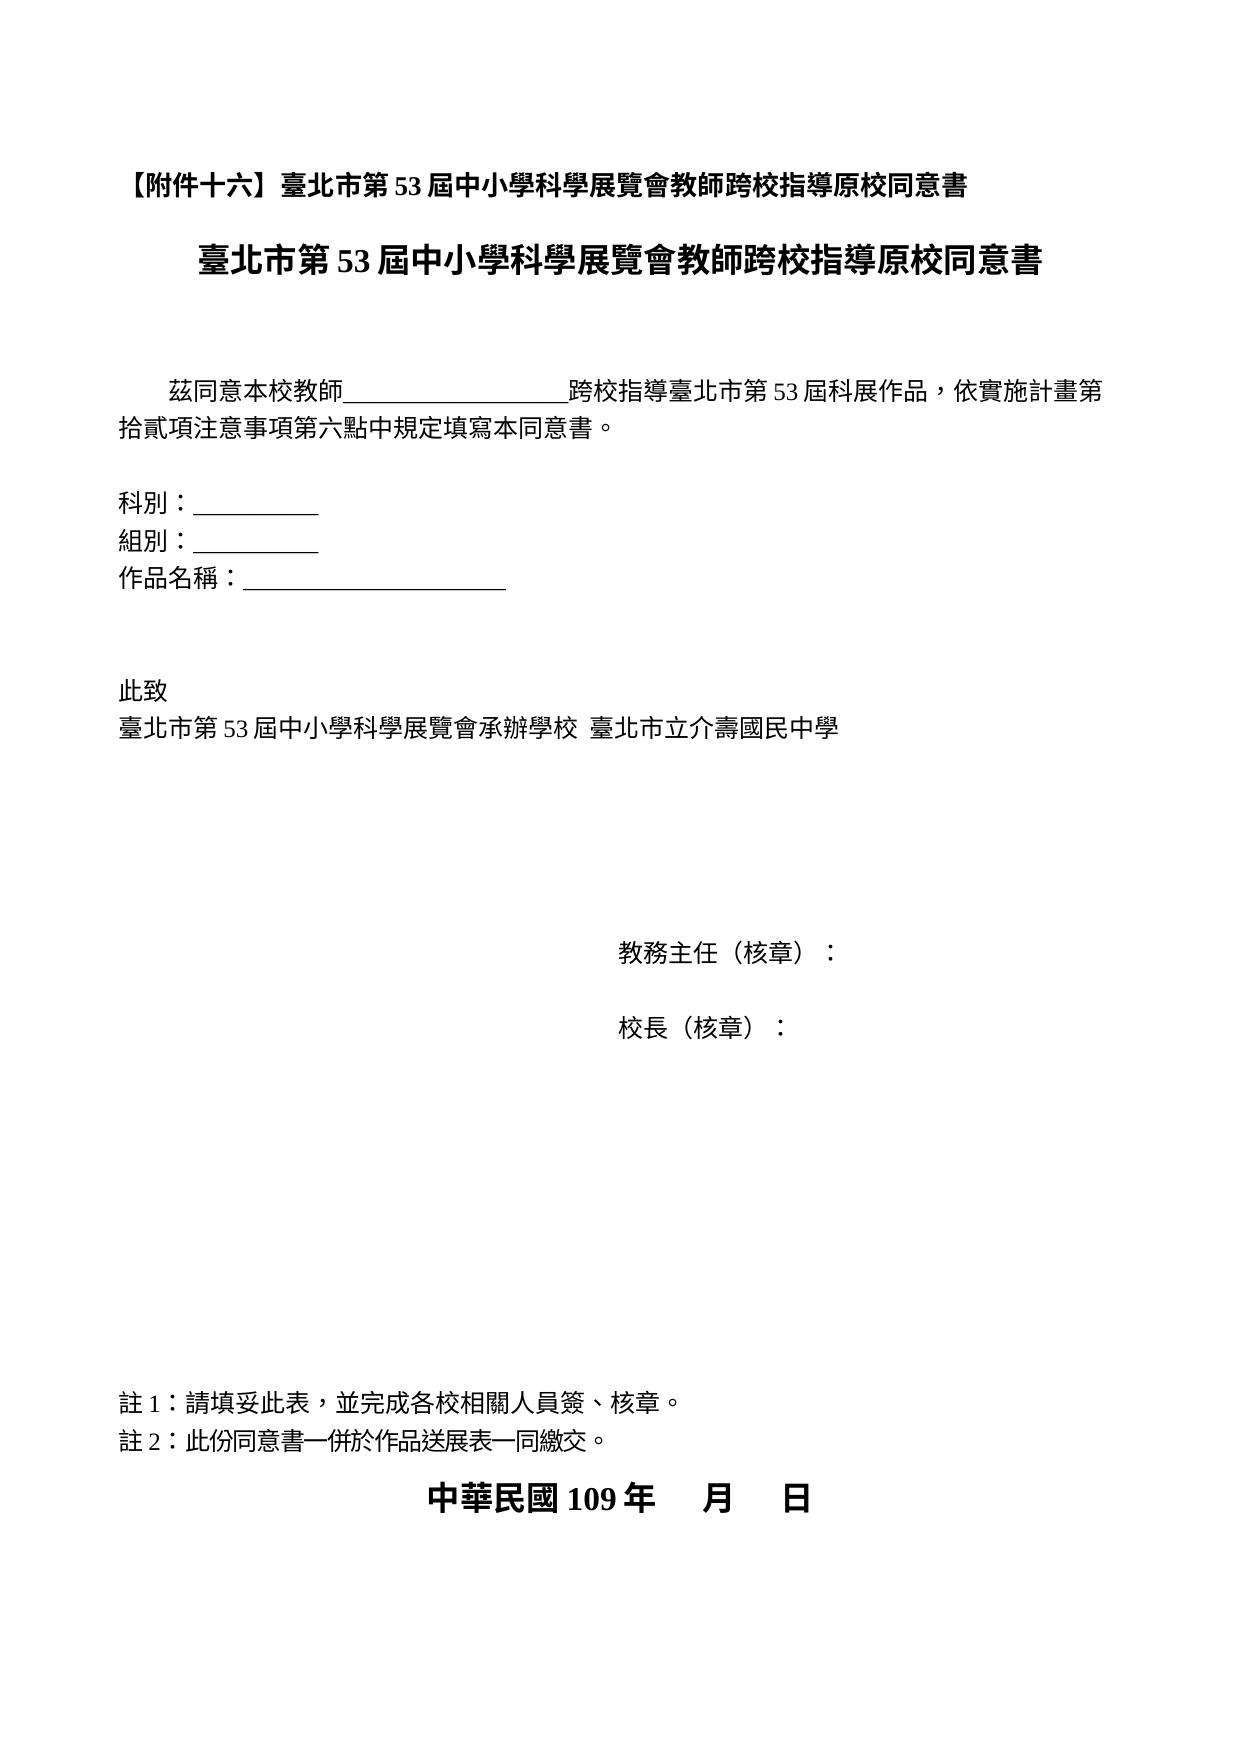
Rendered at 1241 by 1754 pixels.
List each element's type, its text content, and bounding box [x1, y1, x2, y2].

text 茲同意本校教師__________________跨校指導臺北市第53屆科展作品，依實施計畫第拾貳項注意事項第六點中規定填寫本同意書。 [118, 371, 1122, 446]
text 教務主任（核章）： [118, 933, 1122, 971]
text 【附件十六】臺北市第53屆中小學科學展覽會教師跨校指導原校同意書 [118, 146, 1122, 221]
text 作品名稱：_____________________ [118, 558, 1122, 596]
text 註1：請填妥此表，並完成各校相關人員簽、核章。 [118, 1383, 1122, 1421]
text 臺北市第53屆中小學科學展覽會教師跨校指導原校同意書 [118, 221, 1122, 296]
text 中華民國109年 月 日 [118, 1458, 1122, 1533]
text 臺北市第53屆中小學科學展覽會承辦學校 臺北市立介壽國民中學 [118, 708, 1122, 746]
text 校長（核章）： [118, 1008, 1122, 1046]
text 註2：此份同意書一併於作品送展表一同繳交。 [118, 1421, 1122, 1458]
text 組別：__________ [118, 521, 1122, 558]
text 科別：__________ [118, 483, 1122, 521]
text 此致 [118, 671, 1122, 708]
